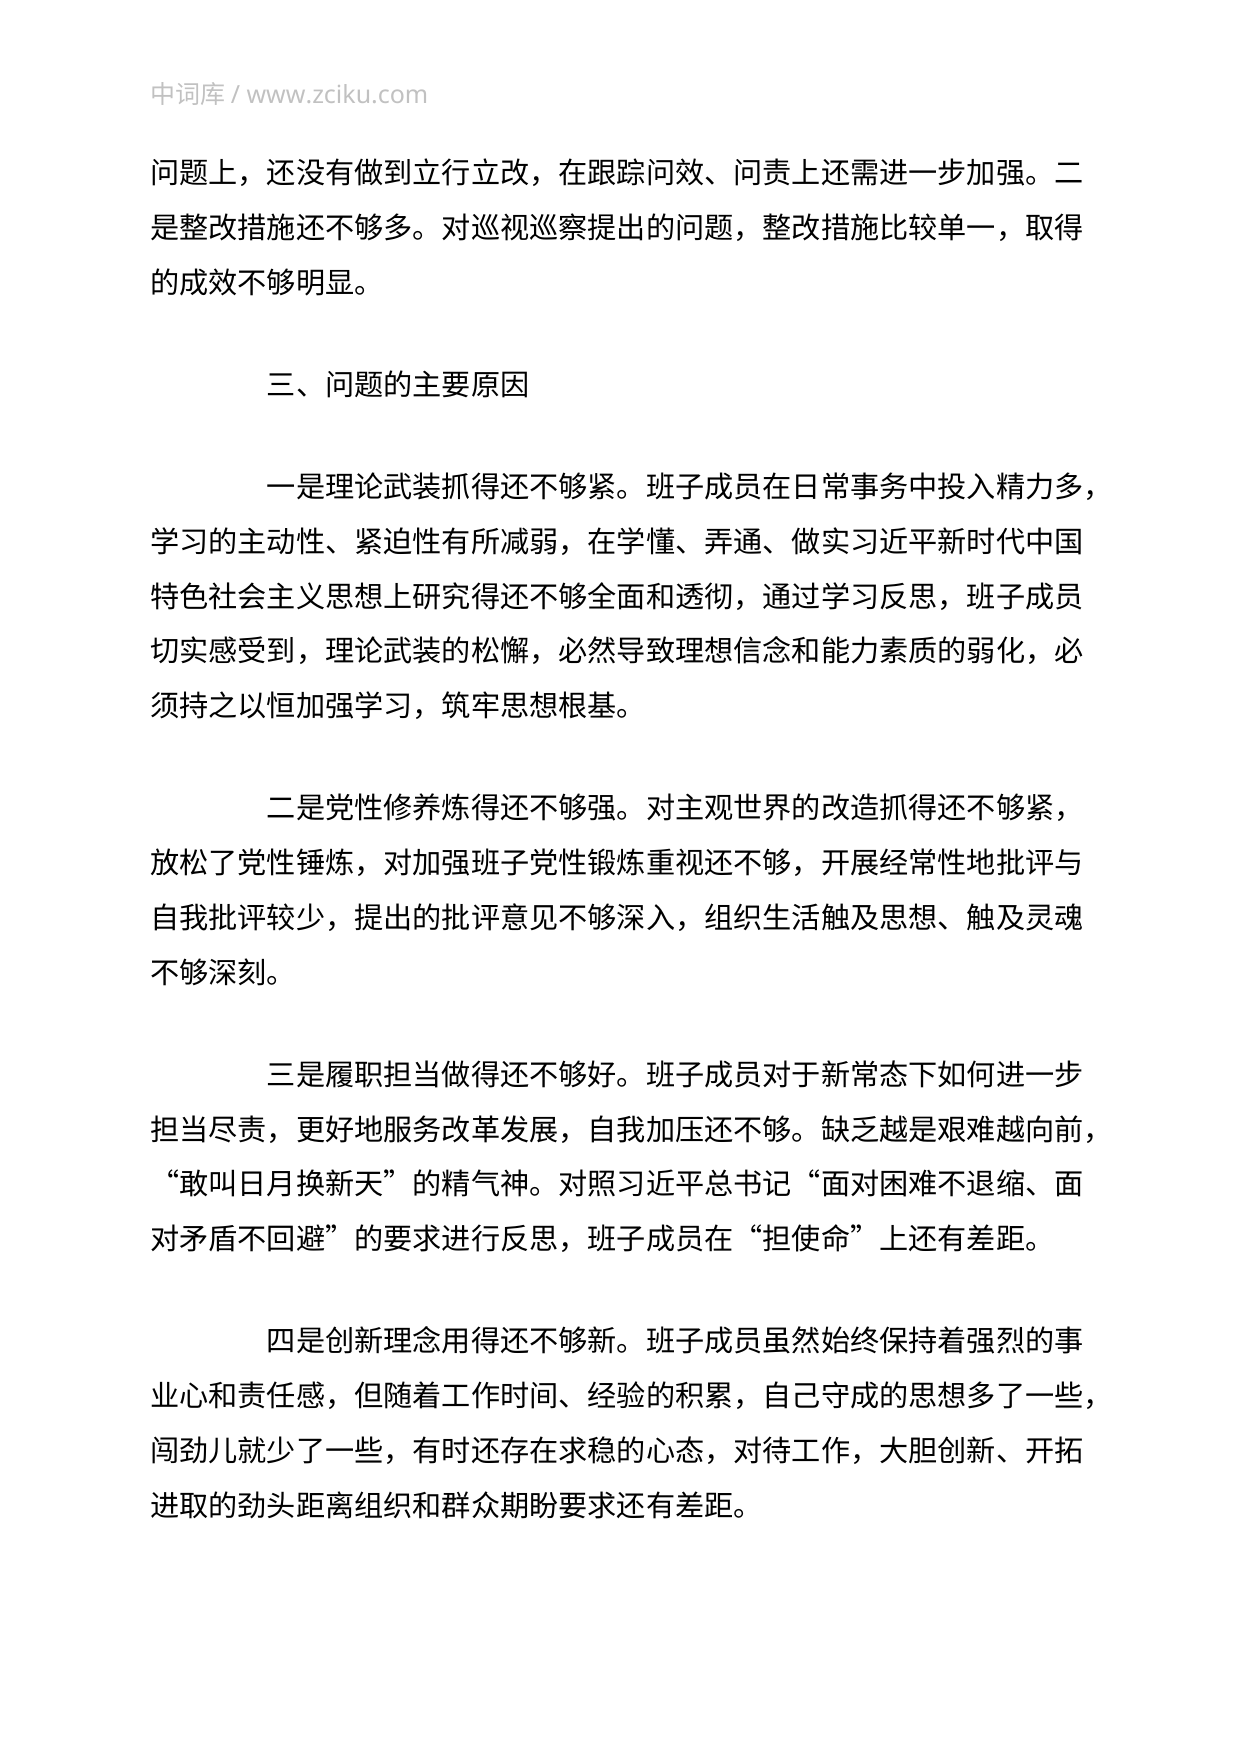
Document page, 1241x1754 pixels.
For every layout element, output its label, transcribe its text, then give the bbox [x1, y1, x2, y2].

text 三是履职担当做得还不够好。班子成员对于新常态下如何进一步担当尽责，更好地服务改革发展，自我加压还不够。缺乏越是艰难越向前，“敢叫日月换新天”的精气神。对照习近平总书记“面对困难不退缩、面对矛盾不回避”的要求进行反思，班子成员在“担使命”上还有差距。 [150, 1051, 1090, 1258]
text 三、问题的主要原因 [150, 362, 1090, 404]
text 二是党性修养炼得还不够强。对主观世界的改造抓得还不够紧，放松了党性锤炼，对加强班子党性锻炼重视还不够，开展经常性地批评与自我批评较少，提出的批评意见不够深入，组织生活触及思想、触及灵魂不够深刻。 [150, 785, 1090, 992]
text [150, 150, 1090, 302]
text 一是理论武装抓得还不够紧。班子成员在日常事务中投入精力多，学习的主动性、紧迫性有所减弱，在学懂、弄通、做实习近平新时代中国特色社会主义思想上研究得还不够全面和透彻，通过学习反思，班子成员切实感受到，理论武装的松懈，必然导致理想信念和能力素质的弱化，必须持之以恒加强学习，筑牢思想根基。 [150, 463, 1090, 725]
text 四是创新理念用得还不够新。班子成员虽然始终保持着强烈的事业心和责任感，但随着工作时间、经验的积累，自己守成的思想多了一些，闯劲儿就少了一些，有时还存在求稳的心态，对待工作，大胆创新、开拓进取的劲头距离组织和群众期盼要求还有差距。 [150, 1318, 1090, 1524]
